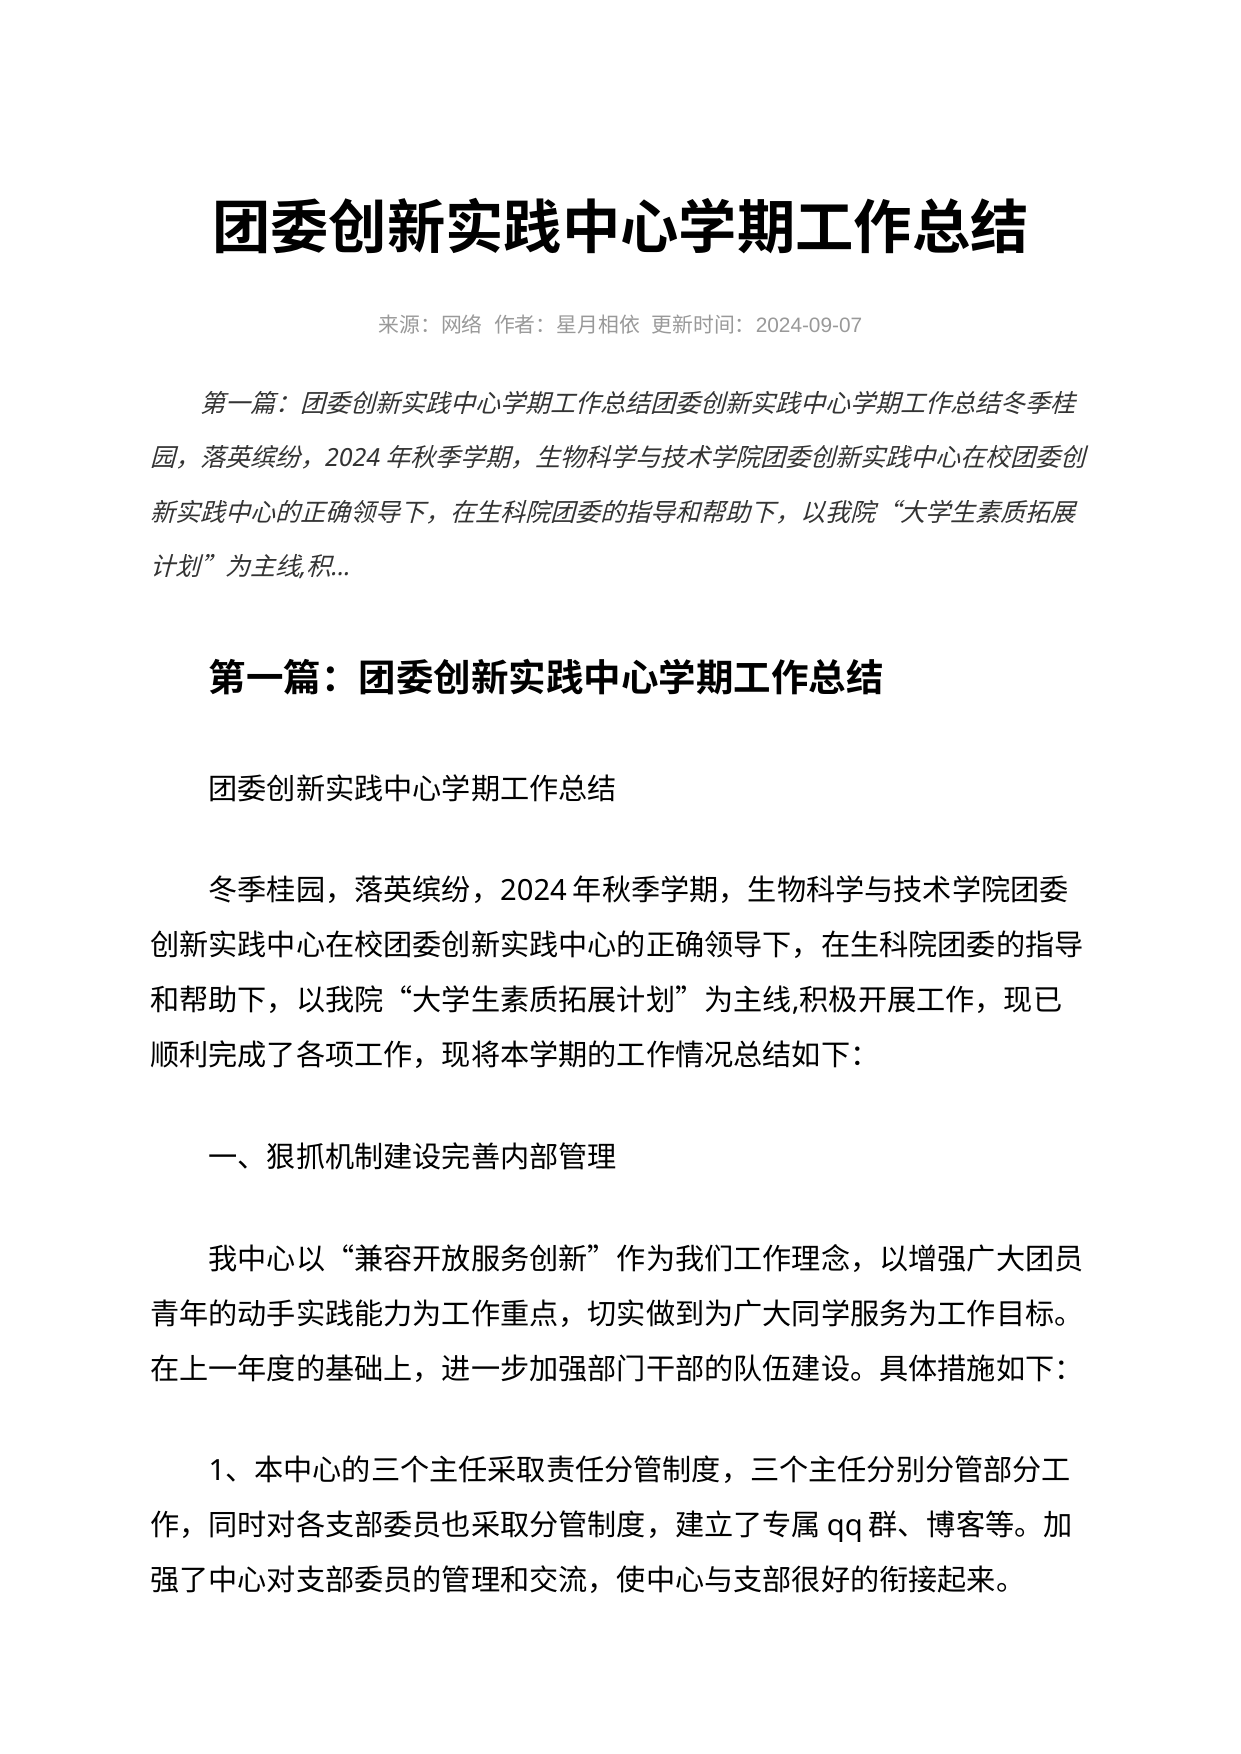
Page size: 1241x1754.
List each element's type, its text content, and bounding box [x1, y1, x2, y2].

text 来源：网络 作者：星月相依 更新时间：2024-09-07 [150, 313, 1090, 337]
text 冬季桂园，落英缤纷，2024年秋季学期，生物科学与技术学院团委创新实践中心在校团委创新实践中心的正确领导下，在生科院团委的指导和帮助下，以我院“大学生素质拓展计划”为主线,积极开展工作，现已顺利完成了各项工作，现将本学期的工作情况总结如下： [150, 867, 1090, 1074]
text 第一篇：团委创新实践中心学期工作总结团委创新实践中心学期工作总结冬季桂园，落英缤纷，2024年秋季学期，生物科学与技术学院团委创新实践中心在校团委创新实践中心的正确领导下，在生科院团委的指导和帮助下，以我院“大学生素质拓展计划”为主线,积... [150, 383, 1090, 583]
text 我中心以“兼容开放服务创新”作为我们工作理念，以增强广大团员青年的动手实践能力为工作重点，切实做到为广大同学服务为工作目标。在上一年度的基础上，进一步加强部门干部的队伍建设。具体措施如下： [150, 1235, 1090, 1387]
text 1、本中心的三个主任采取责任分管制度，三个主任分别分管部分工作，同时对各支部委员也采取分管制度，建立了专属qq群、博客等。加强了中心对支部委员的管理和交流，使中心与支部很好的衔接起来。 [150, 1447, 1090, 1599]
text 一、狠抓机制建设完善内部管理 [150, 1134, 1090, 1176]
subtitle 团委创新实践中心学期工作总结 [150, 181, 1090, 266]
text 第一篇：团委创新实践中心学期工作总结 [150, 648, 1090, 702]
text 团委创新实践中心学期工作总结 [150, 765, 1090, 807]
